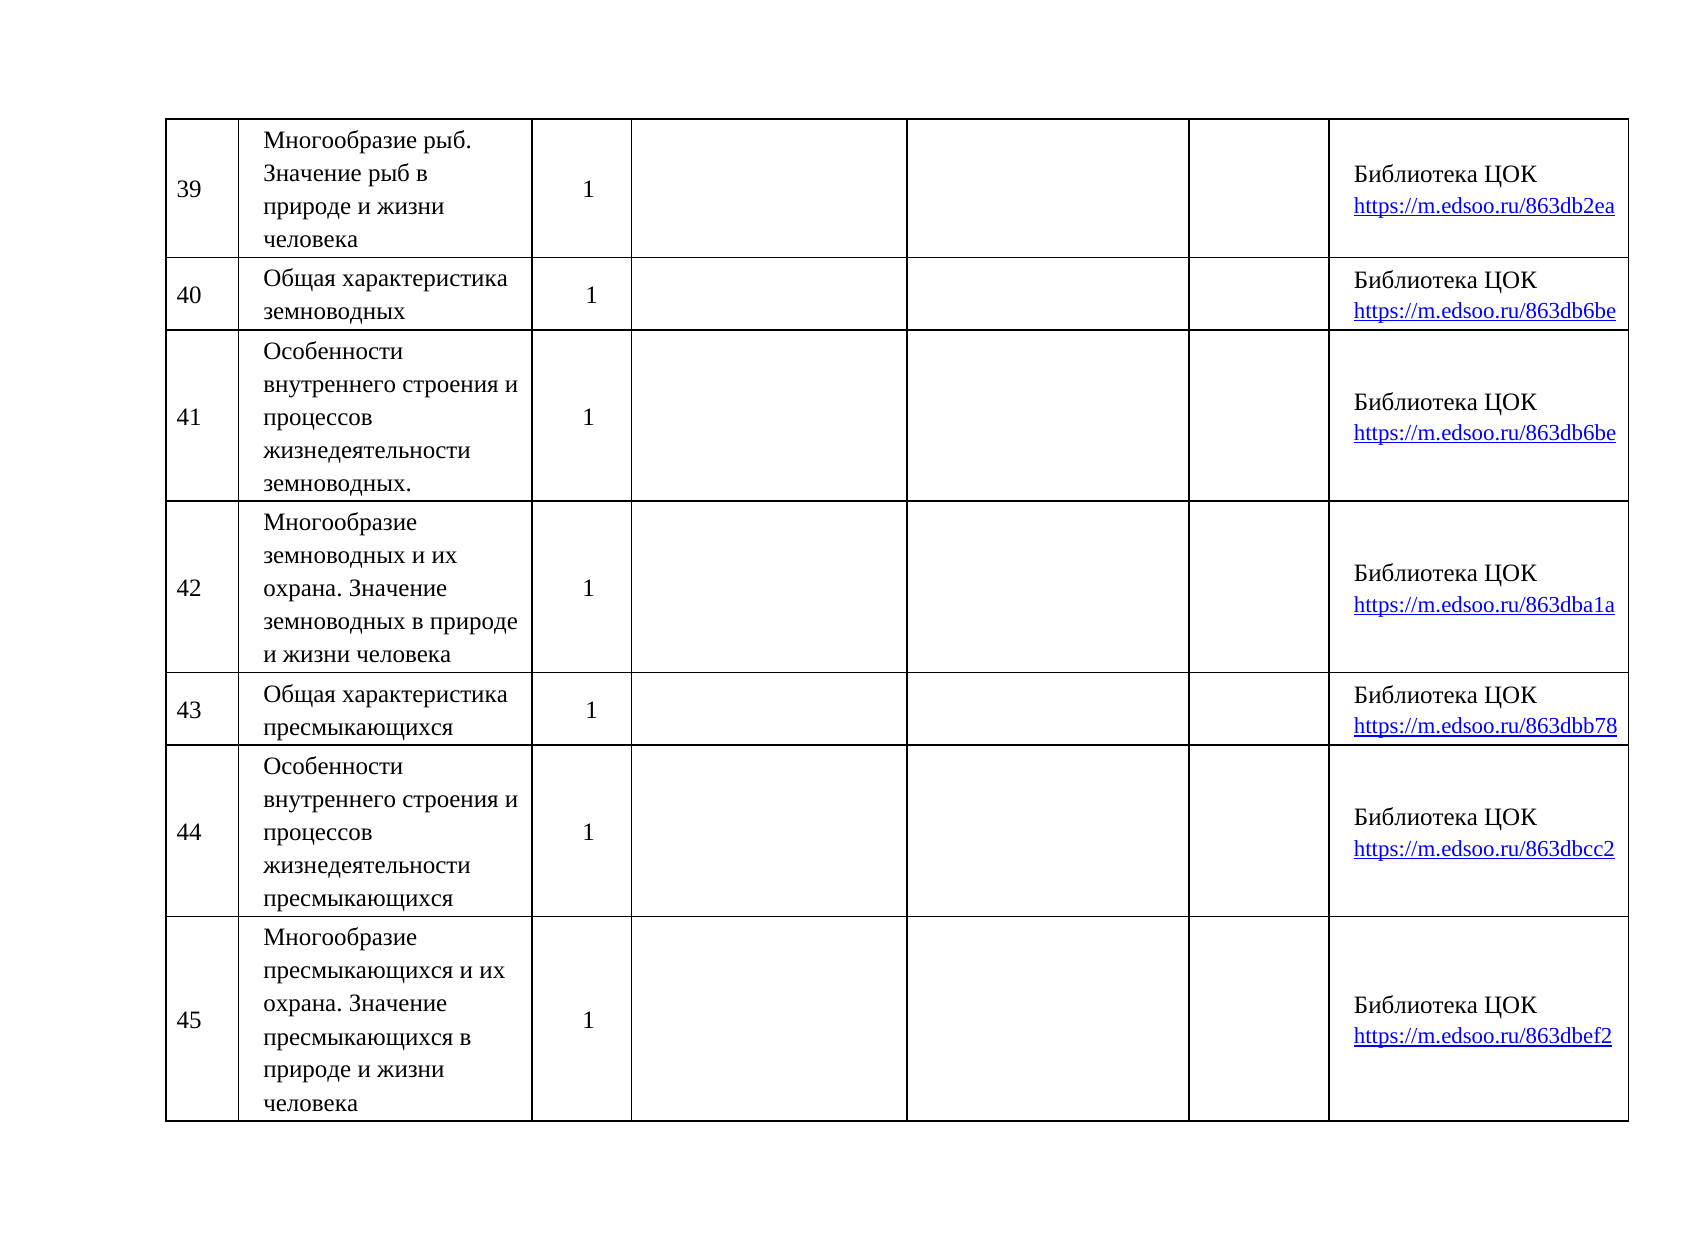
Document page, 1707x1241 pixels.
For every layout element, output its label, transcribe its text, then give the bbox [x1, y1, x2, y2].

table_cell 42 [167, 502, 238, 672]
table_cell Общая характеристика пресмыкающихся [239, 673, 531, 744]
table_cell Общая характеристика земноводных [239, 258, 531, 329]
table_cell Библиотека ЦОК https://m.edsoo.ru/863db2ea [1330, 120, 1628, 257]
table_cell 44 [167, 746, 238, 916]
table_cell [908, 258, 1188, 329]
table_cell 1 [533, 917, 631, 1120]
table_cell [632, 673, 906, 744]
table_cell 41 [167, 331, 238, 500]
table_cell [632, 502, 906, 672]
table_cell 45 [167, 917, 238, 1120]
table_cell [632, 331, 906, 500]
table_cell [908, 673, 1188, 744]
table_cell Библиотека ЦОК https://m.edsoo.ru/863dbcc2 [1330, 746, 1628, 916]
table_cell [1190, 502, 1328, 672]
table_cell Особенности внутреннего строения и процессов жизнедеятельности пресмыкающихся [239, 746, 531, 916]
table_cell [1190, 331, 1328, 500]
table_cell 1 [533, 746, 631, 916]
table_cell [1190, 258, 1328, 329]
table_cell [1190, 120, 1328, 257]
table_cell [632, 746, 906, 916]
table_cell [632, 258, 906, 329]
table_cell [1190, 917, 1328, 1120]
table_cell Библиотека ЦОК https://m.edsoo.ru/863dbef2 [1330, 917, 1628, 1120]
table_cell [908, 120, 1188, 257]
table_cell 43 [167, 673, 238, 744]
table_cell [1190, 673, 1328, 744]
table_cell 1 [533, 331, 631, 500]
table_cell 40 [167, 258, 238, 329]
table_cell 1 [533, 120, 631, 257]
table_cell Библиотека ЦОК https://m.edsoo.ru/863db6be [1330, 331, 1628, 500]
table_cell 1 [533, 673, 631, 744]
table_cell Библиотека ЦОК https://m.edsoo.ru/863db6be [1330, 258, 1628, 329]
table_cell Особенности внутреннего строения и процессов жизнедеятельности земноводных. [239, 331, 531, 500]
table_cell [908, 746, 1188, 916]
table_cell Многообразие рыб. Значение рыб в природе и жизни человека [239, 120, 531, 257]
table_cell Многообразие пресмыкающихся и их охрана. Значение пресмыкающихся в природе и жизни человека [239, 917, 531, 1120]
table_cell 39 [167, 120, 238, 257]
table_cell [908, 917, 1188, 1120]
table_cell 1 [533, 258, 631, 329]
table_cell [632, 917, 906, 1120]
table_cell Библиотека ЦОК https://m.edsoo.ru/863dbb78 [1330, 673, 1628, 744]
table_cell [632, 120, 906, 257]
table_cell 1 [533, 502, 631, 672]
table_cell Многообразие земноводных и их охрана. Значение земноводных в природе и жизни человека [239, 502, 531, 672]
table_cell Библиотека ЦОК https://m.edsoo.ru/863dba1a [1330, 502, 1628, 672]
table_cell [908, 502, 1188, 672]
table_cell [1190, 746, 1328, 916]
table_cell [908, 331, 1188, 500]
